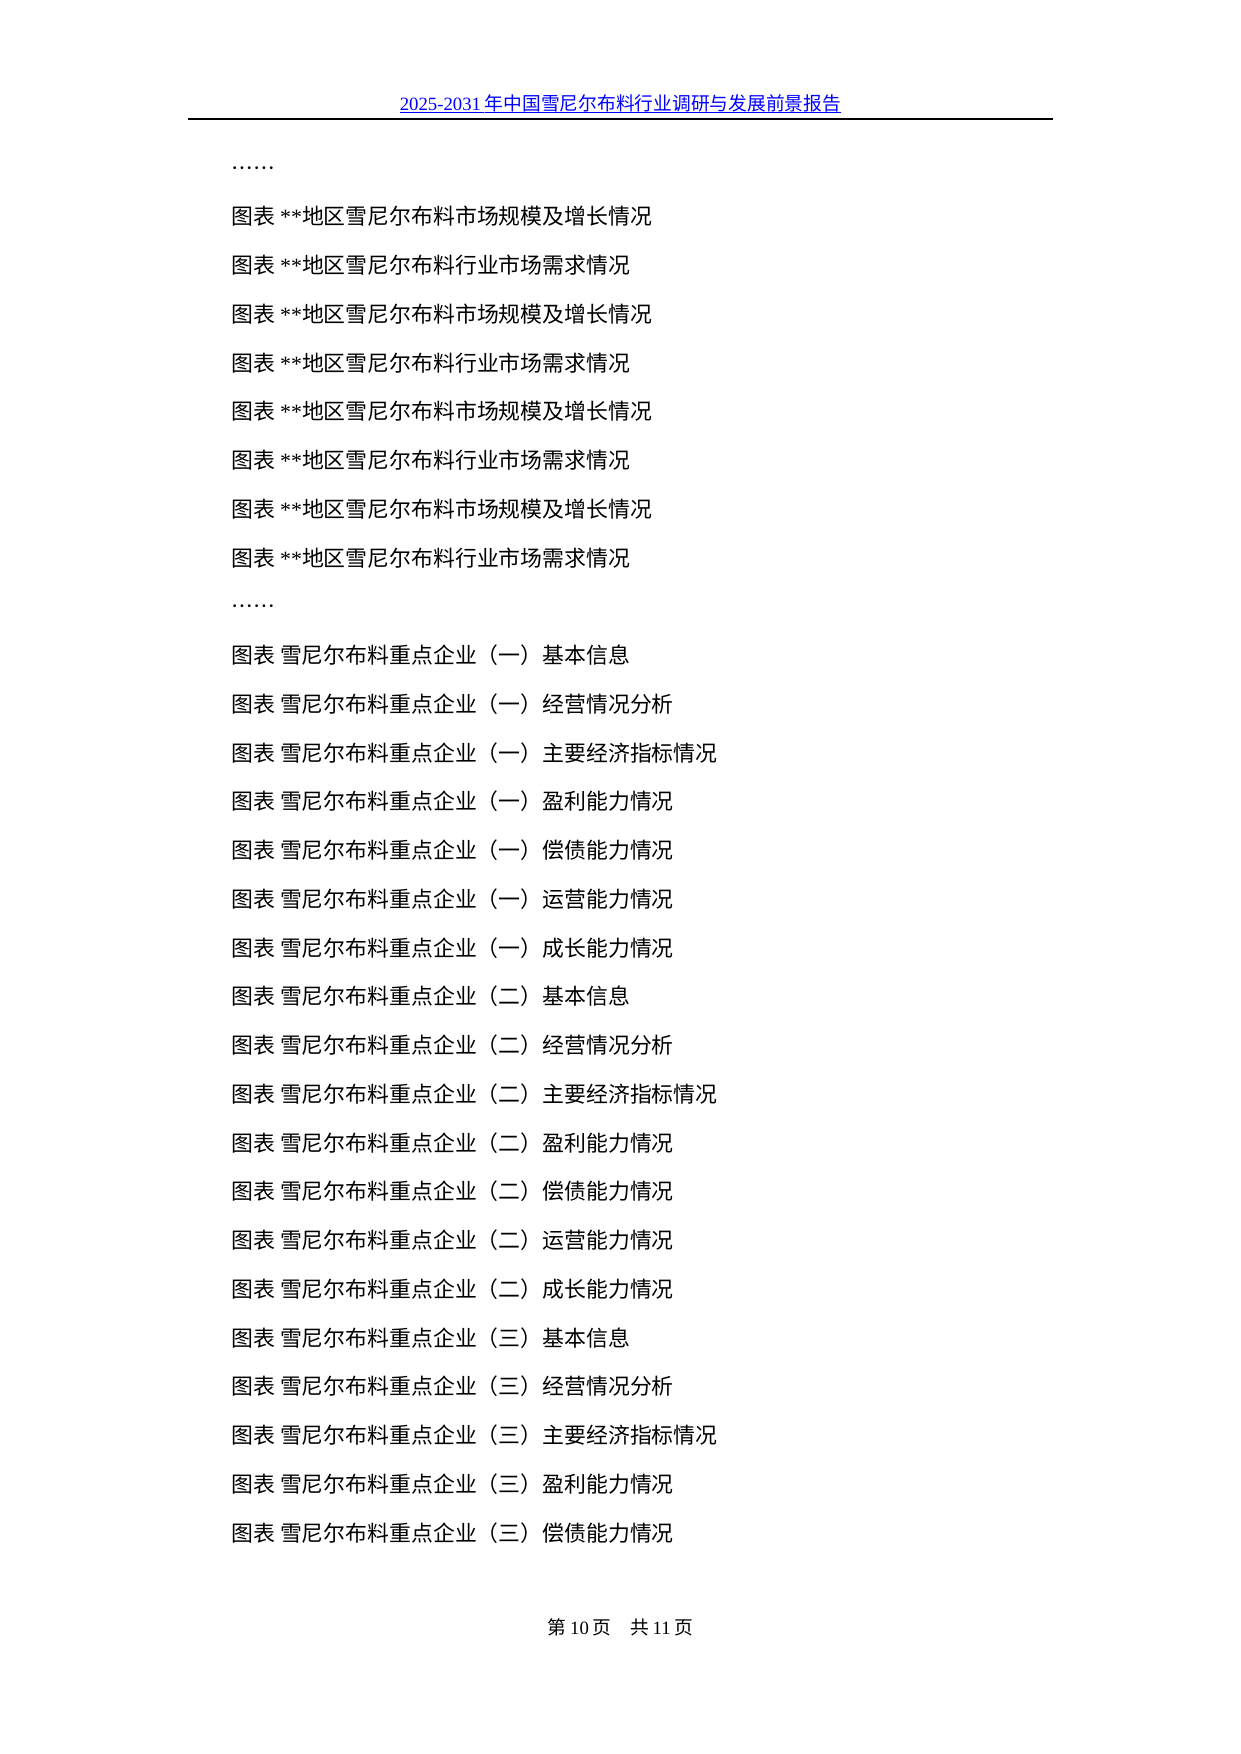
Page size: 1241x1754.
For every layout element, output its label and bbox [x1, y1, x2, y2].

text [187, 150, 1053, 1548]
